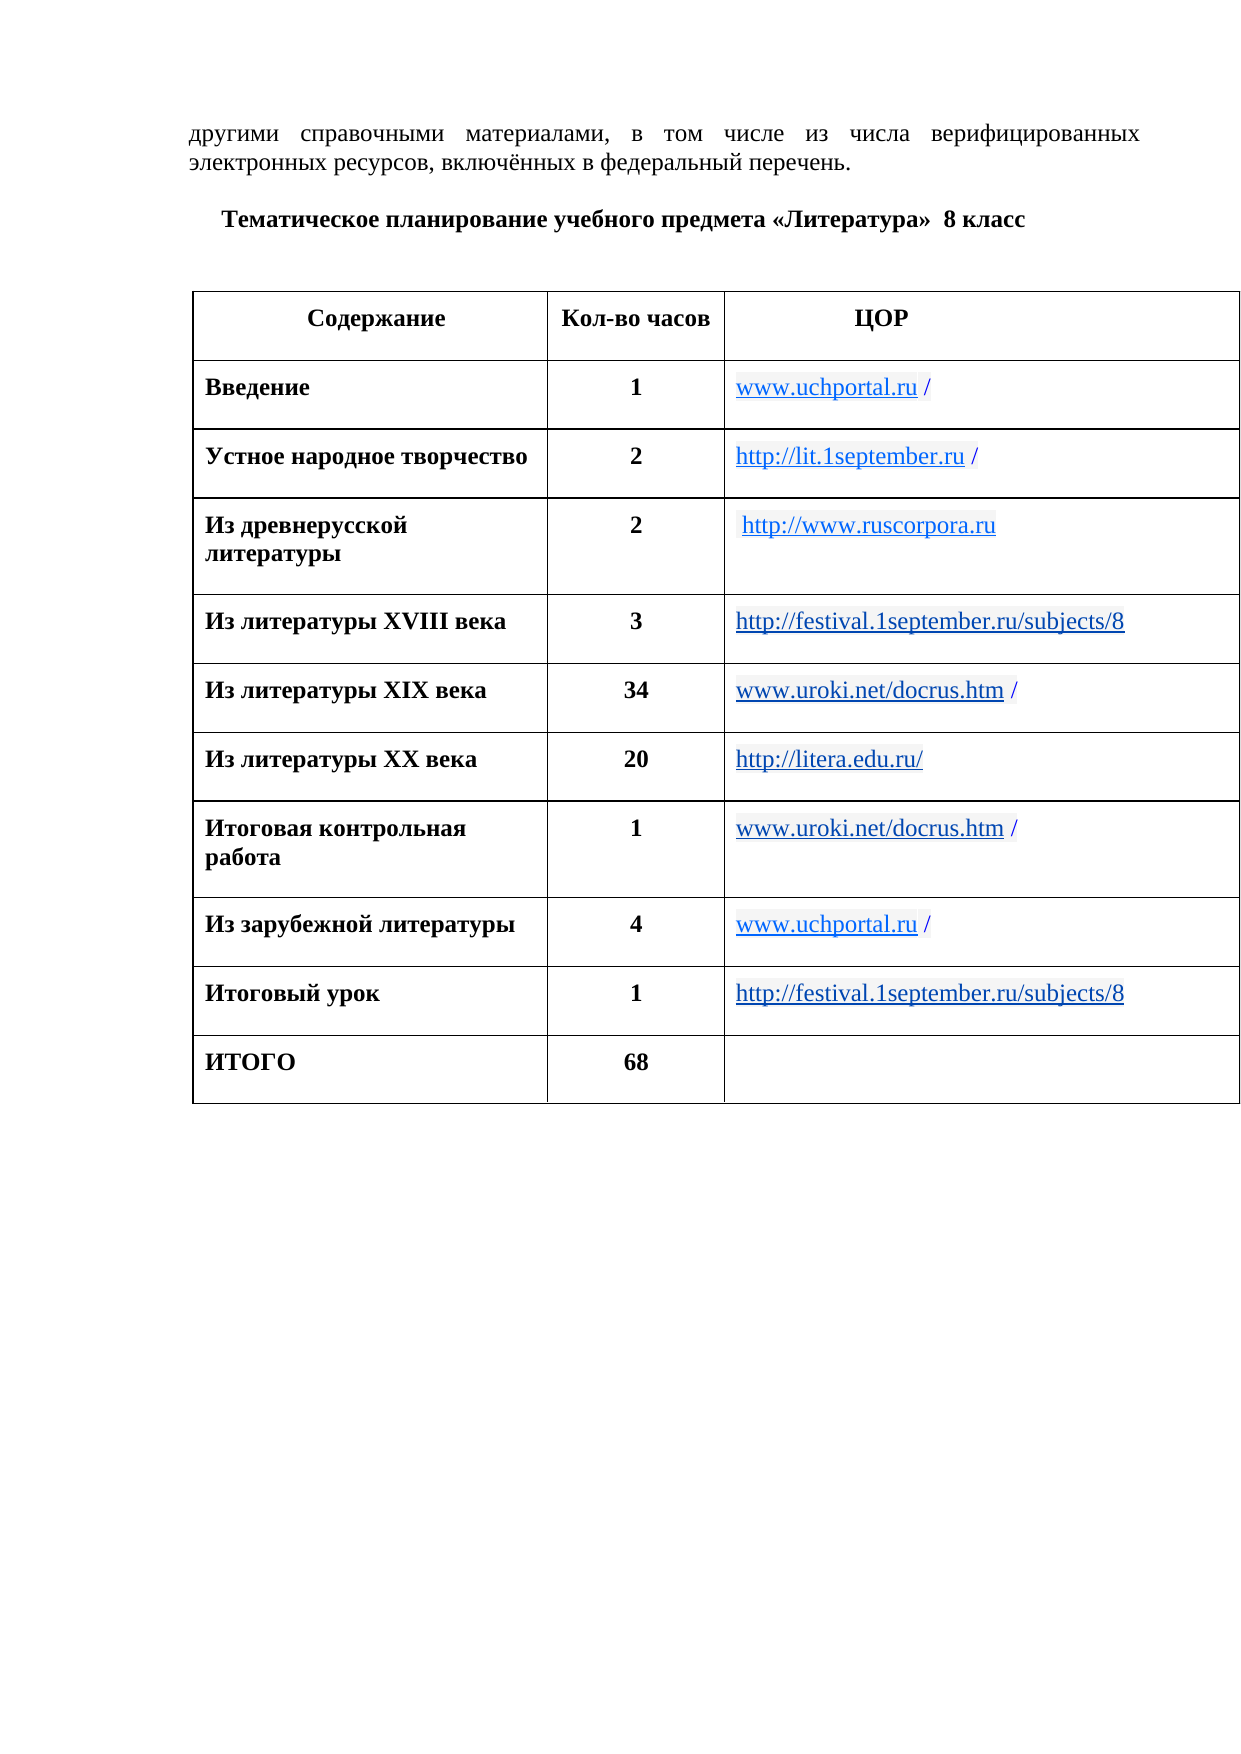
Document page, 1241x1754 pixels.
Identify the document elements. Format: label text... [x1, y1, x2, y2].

table_cell [725, 1036, 1239, 1102]
table_cell www.uroki.net/docrus.htm / [725, 664, 1239, 731]
table_cell http://lit.1september.ru / [725, 430, 1239, 497]
table_header ЦОР [725, 292, 1239, 359]
table_cell www.uchportal.ru / [725, 898, 1239, 966]
table_cell 20 [548, 733, 724, 800]
table_cell http://www.ruscorpora.ru [725, 499, 1239, 594]
text Тематическое планирование учебного предмета «Литература» 8 класс [177, 204, 1152, 233]
table_cell 1 [548, 802, 724, 897]
table_cell 2 [548, 430, 724, 497]
table_cell 68 [548, 1036, 724, 1102]
table_cell Из древнерусской литературы [194, 499, 547, 594]
table_cell Из зарубежной литературы [194, 898, 547, 966]
table_cell Из литературы XX века [194, 733, 547, 800]
table_cell Устное народное творчество [194, 430, 547, 497]
table_cell http://litera.edu.ru/ [725, 733, 1239, 800]
table_cell 2 [548, 499, 724, 594]
table_cell 4 [548, 898, 724, 966]
table_cell http://festival.1september.ru/subjects/8 [725, 967, 1239, 1034]
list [189, 118, 1140, 176]
table_cell 1 [548, 967, 724, 1034]
table_header Кол-во часов [548, 292, 724, 359]
table_cell Из литературы XIX века [194, 664, 547, 731]
table_cell http://festival.1september.ru/subjects/8 [725, 595, 1239, 663]
table_cell Итоговая контрольная работа [194, 802, 547, 897]
table_cell www.uchportal.ru / [725, 361, 1239, 428]
table_cell ИТОГО [194, 1036, 547, 1102]
table_cell www.uroki.net/docrus.htm / [725, 802, 1239, 897]
table_cell 3 [548, 595, 724, 663]
table_header Содержание [194, 292, 547, 359]
table_cell 1 [548, 361, 724, 428]
table_cell Введение [194, 361, 547, 428]
table_cell 34 [548, 664, 724, 731]
table_cell Итоговый урок [194, 967, 547, 1034]
table_cell Из литературы XVIII века [194, 595, 547, 663]
